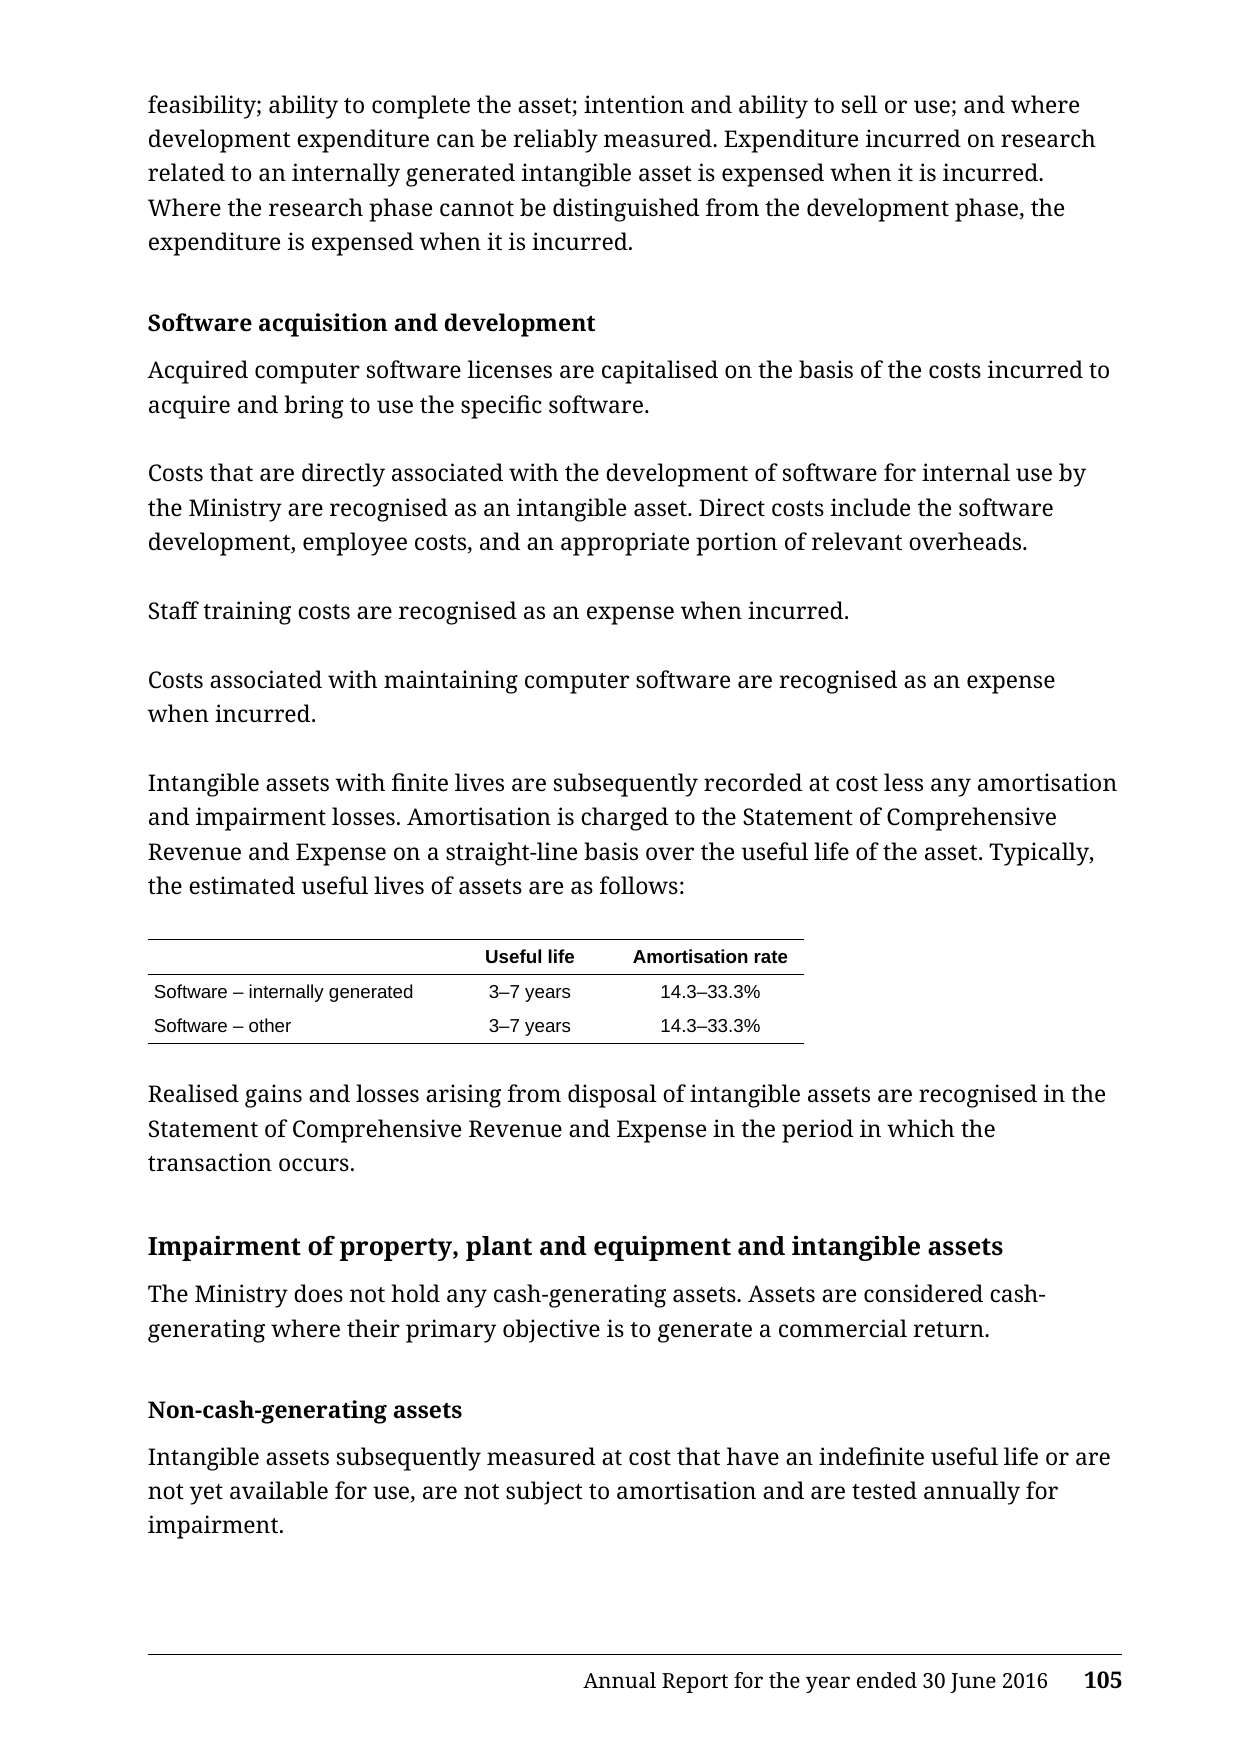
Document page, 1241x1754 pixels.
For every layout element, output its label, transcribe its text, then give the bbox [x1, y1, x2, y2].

subtitle Non-cash-generating assets [148, 1394, 1122, 1425]
text Costs that are directly associated with the development of software for internal use by the Ministry are recognised as an intangible asset. Direct costs include the software development, employee costs, and an appropriate portion of relevant overheads. [148, 457, 1122, 557]
subtitle Impairment of property, plant and equipment and intangible assets [148, 1228, 1122, 1262]
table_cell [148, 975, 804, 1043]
text Intangible assets subsequently measured at cost that have an indefinite useful life or are not yet available for use, are not subject to amortisation and are tested annually for impairment. [148, 1441, 1122, 1541]
text Realised gains and losses arising from disposal of intangible assets are recognised in the Statement of Comprehensive Revenue and Expense in the period in which the transaction occurs. [148, 1078, 1122, 1178]
text Staff training costs are recognised as an expense when incurred. [148, 595, 1122, 626]
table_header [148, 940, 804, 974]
text Intangible assets with finite lives are subsequently recorded at cost less any amortisation and impairment losses. Amortisation is charged to the Statement of Comprehensive Revenue and Expense on a straight-line basis over the useful life of the asset. Typically, the estimated useful lives of assets are as follows: [148, 767, 1122, 901]
text Costs associated with maintaining computer software are recognised as an expense when incurred. [148, 664, 1122, 729]
subtitle Software acquisition and development [148, 307, 1122, 339]
text Acquired computer software licenses are capitalised on the basis of the costs incurred to acquire and bring to use the specific software. [148, 354, 1122, 420]
text The Ministry does not hold any cash-generating assets. Assets are considered cash-generating where their primary objective is to generate a commercial return. [148, 1278, 1122, 1344]
